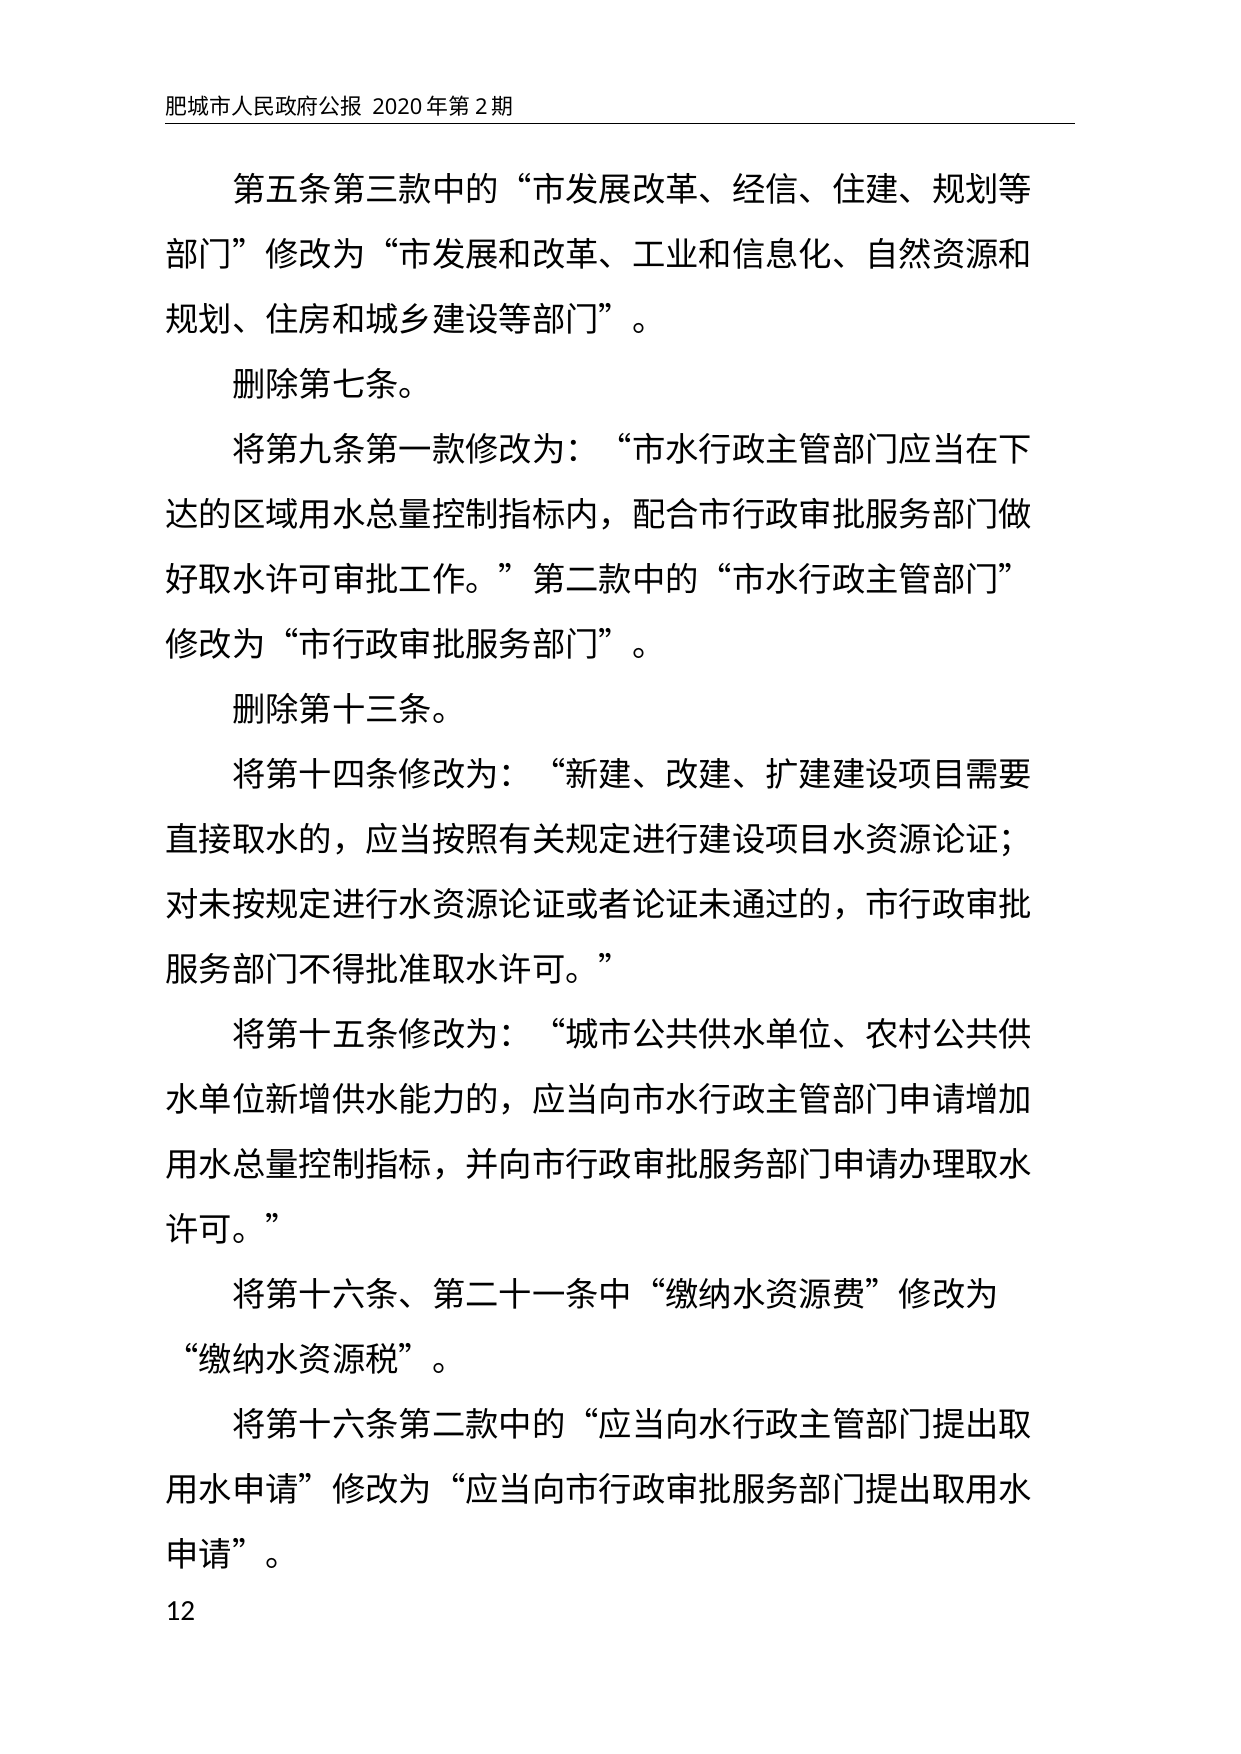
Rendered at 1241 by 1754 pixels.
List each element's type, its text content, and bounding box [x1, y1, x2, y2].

text 第五条第三款中的“市发展改革、经信、住建、规划等部门”修改为“市发展和改革、工业和信息化、自然资源和规划、住房和城乡建设等部门”。 [165, 155, 1058, 350]
text 将第十六条第二款中的“应当向水行政主管部门提出取用水申请”修改为“应当向市行政审批服务部门提出取用水申请”。 [165, 1390, 1058, 1585]
text 删除第十三条。 [165, 675, 1058, 740]
text 将第十五条修改为：“城市公共供水单位、农村公共供水单位新增供水能力的，应当向市水行政主管部门申请增加用水总量控制指标，并向市行政审批服务部门申请办理取水许可。” [165, 1000, 1058, 1260]
text 将第九条第一款修改为：“市水行政主管部门应当在下达的区域用水总量控制指标内，配合市行政审批服务部门做好取水许可审批工作。”第二款中的“市水行政主管部门”修改为“市行政审批服务部门”。 [165, 415, 1058, 675]
text 删除第七条。 [165, 350, 1058, 415]
text 将第十四条修改为：“新建、改建、扩建建设项目需要直接取水的，应当按照有关规定进行建设项目水资源论证；对未按规定进行水资源论证或者论证未通过的，市行政审批服务部门不得批准取水许可。” [165, 740, 1058, 1000]
text 将第十六条、第二十一条中“缴纳水资源费”修改为“缴纳水资源税”。 [165, 1260, 1058, 1390]
